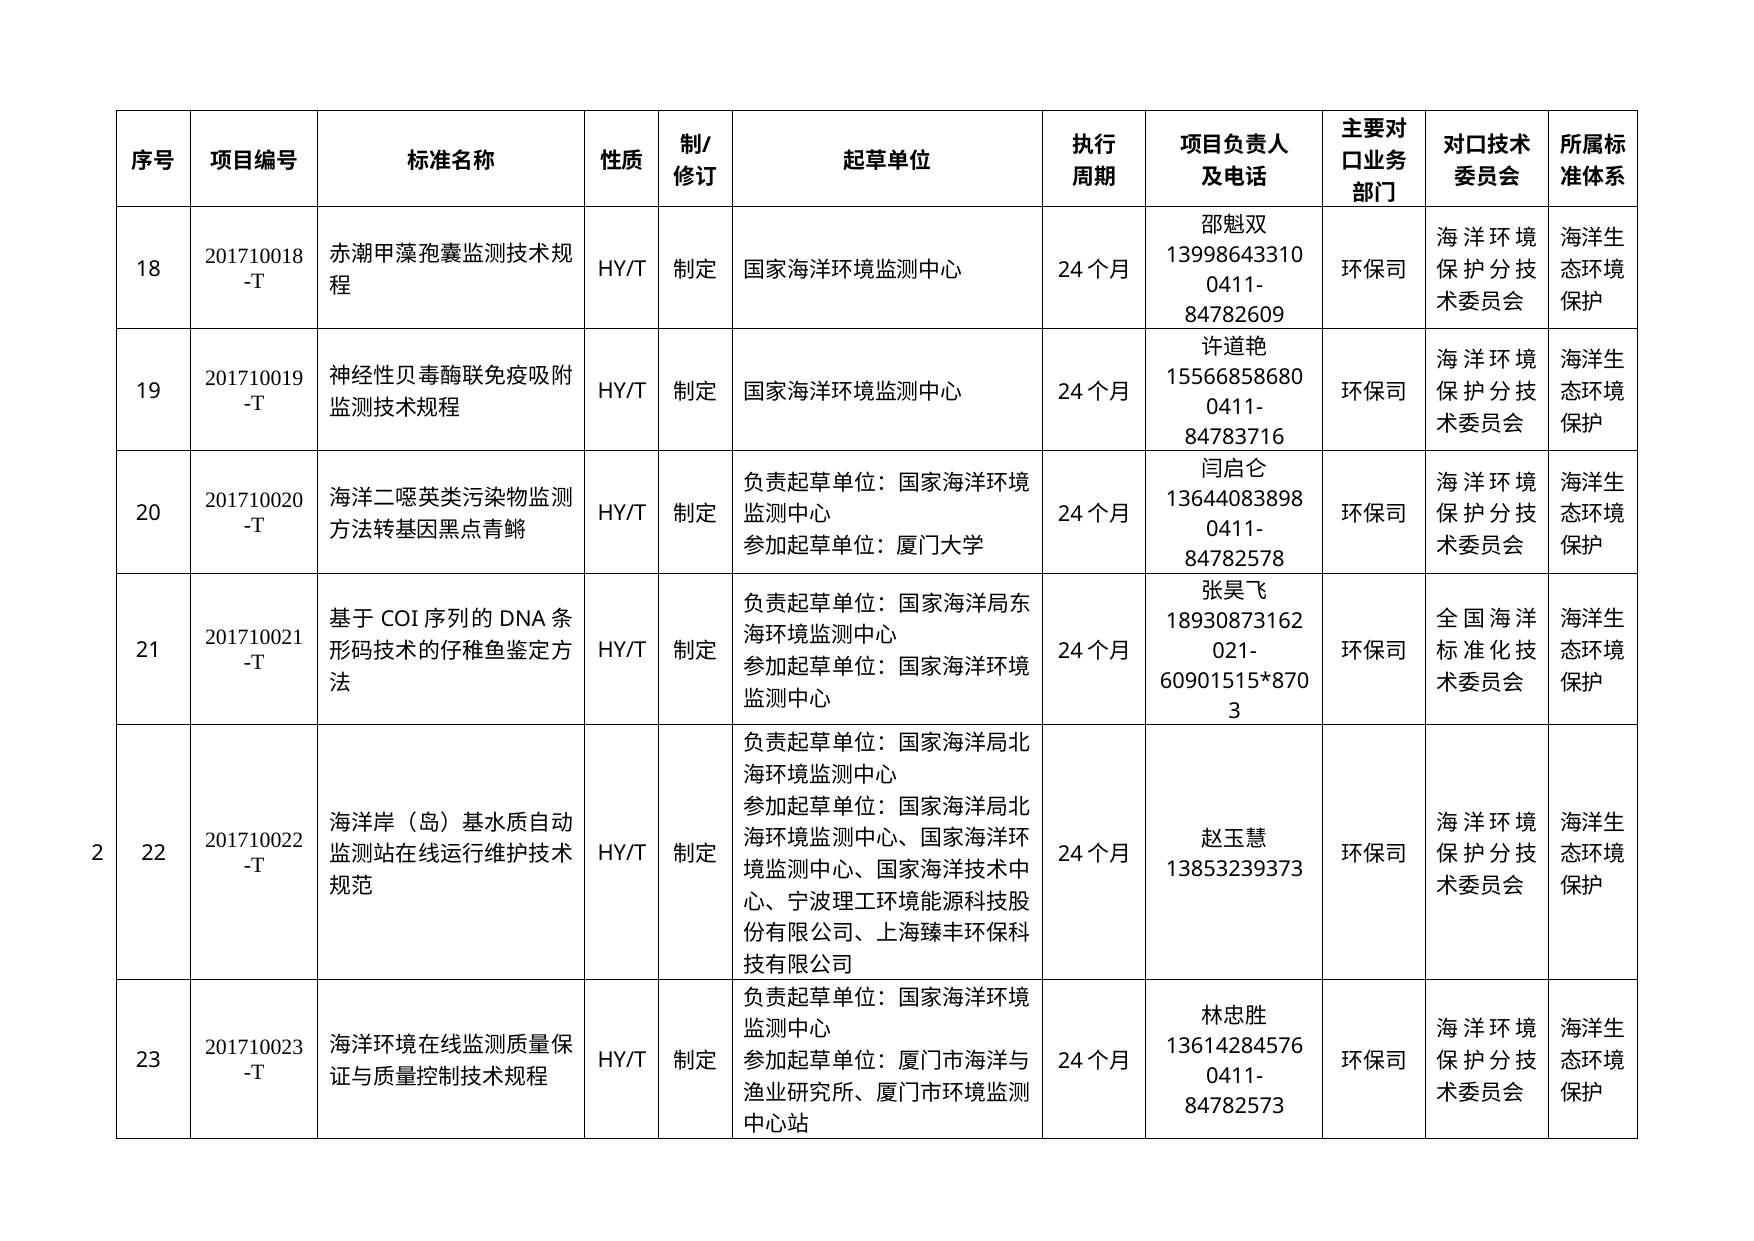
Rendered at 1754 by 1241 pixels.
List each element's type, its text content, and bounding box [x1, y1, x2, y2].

table_cell 许道艳 15566858680 0411-84783716 [1146, 329, 1322, 450]
table_cell 制定 [659, 980, 732, 1138]
table_cell 海洋生态环境保护 [1549, 725, 1637, 979]
table_cell 海洋生态环境保护 [1549, 980, 1637, 1138]
table_header 项目负责人 及电话 [1146, 111, 1322, 206]
table_cell 林忠胜 13614284576 0411-84782573 [1146, 980, 1322, 1138]
table_cell 24个月 [1043, 980, 1145, 1138]
table_cell HY/T [585, 980, 658, 1138]
table_cell 负责起草单位：国家海洋环境监测中心 参加起草单位：厦门市海洋与渔业研究所、厦门市环境监测中心站 [733, 980, 1042, 1138]
table_cell 22 [117, 725, 190, 979]
table_cell 环保司 [1323, 574, 1425, 724]
table_cell HY/T [585, 725, 658, 979]
table_cell 24个月 [1043, 574, 1145, 724]
table_header 对口技术 委员会 [1426, 111, 1548, 206]
table_cell HY/T [585, 574, 658, 724]
table_cell 海洋环境保护分技术委员会 [1426, 207, 1548, 328]
table_cell 18 [117, 207, 190, 328]
table_cell 闫启仑 13644083898 0411-84782578 [1146, 451, 1322, 572]
table_cell 环保司 [1323, 725, 1425, 979]
table_cell 201710022-T [191, 725, 317, 979]
table_cell 201710020-T [191, 451, 317, 572]
table_cell 海洋岸（岛）基水质自动监测站在线运行维护技术规范 [318, 725, 584, 979]
table_cell 制定 [659, 574, 732, 724]
table_header 制/修订 [659, 111, 732, 206]
table_cell 国家海洋环境监测中心 [733, 329, 1042, 450]
table_cell 环保司 [1323, 207, 1425, 328]
table_cell 海洋生态环境保护 [1549, 451, 1637, 572]
table_cell 海洋环境保护分技术委员会 [1426, 329, 1548, 450]
table_cell 张昊飞18930873162 021-60901515*8703 [1146, 574, 1322, 724]
table_header 项目编号 [191, 111, 317, 206]
table_cell 负责起草单位：国家海洋局北海环境监测中心 参加起草单位：国家海洋局北海环境监测中心、国家海洋环境监测中心、国家海洋技术中心、宁波理工环境能源科技股份有限公司、上海臻丰环保科技有限公司 [733, 725, 1042, 979]
table_cell 赤潮甲藻孢囊监测技术规程 [318, 207, 584, 328]
table_cell 环保司 [1323, 329, 1425, 450]
table_cell 制定 [659, 725, 732, 979]
table_cell 海洋环境保护分技术委员会 [1426, 980, 1548, 1138]
table_header 起草单位 [733, 111, 1042, 206]
table_cell 海洋环境保护分技术委员会 [1426, 451, 1548, 572]
table_cell 21 [117, 574, 190, 724]
table_cell HY/T [585, 207, 658, 328]
table_cell 海洋环境保护分技术委员会 [1426, 725, 1548, 979]
table_cell HY/T [585, 451, 658, 572]
table_cell 24个月 [1043, 329, 1145, 450]
table_cell 24个月 [1043, 207, 1145, 328]
table_cell 23 [117, 980, 190, 1138]
table_cell 基于COI序列的DNA条形码技术的仔稚鱼鉴定方法 [318, 574, 584, 724]
table_cell 神经性贝毒酶联免疫吸附监测技术规程 [318, 329, 584, 450]
table_cell 201710018-T [191, 207, 317, 328]
table_cell 海洋生态环境保护 [1549, 329, 1637, 450]
table_cell 国家海洋环境监测中心 [733, 207, 1042, 328]
table_cell HY/T [585, 329, 658, 450]
table_cell 全国海洋标准化技术委员会 [1426, 574, 1548, 724]
table_cell 环保司 [1323, 980, 1425, 1138]
table_header 性质 [585, 111, 658, 206]
table_cell 制定 [659, 207, 732, 328]
table_cell 201710021-T [191, 574, 317, 724]
table_cell 201710023-T [191, 980, 317, 1138]
table_cell 制定 [659, 451, 732, 572]
table_cell 负责起草单位：国家海洋环境监测中心 参加起草单位：厦门大学 [733, 451, 1042, 572]
table_cell 邵魁双 13998643310 0411-84782609 [1146, 207, 1322, 328]
table_header 所属标准体系 [1549, 111, 1637, 206]
table_cell 制定 [659, 329, 732, 450]
table_header 序号 [117, 111, 190, 206]
table_cell 24个月 [1043, 451, 1145, 572]
table_cell 海洋生态环境保护 [1549, 207, 1637, 328]
table_cell 20 [117, 451, 190, 572]
table_header 执行 周期 [1043, 111, 1145, 206]
table_cell 赵玉慧 13853239373 [1146, 725, 1322, 979]
table_cell 海洋二噁英类污染物监测方法转基因黑点青鳉 [318, 451, 584, 572]
table_cell 海洋生态环境保护 [1549, 574, 1637, 724]
table_cell 19 [117, 329, 190, 450]
table_header 主要对口业务部门 [1323, 111, 1425, 206]
table_cell 24个月 [1043, 725, 1145, 979]
table_cell 海洋环境在线监测质量保证与质量控制技术规程 [318, 980, 584, 1138]
table_header 标准名称 [318, 111, 584, 206]
table_cell 环保司 [1323, 451, 1425, 572]
table_cell 201710019-T [191, 329, 317, 450]
table_cell 负责起草单位：国家海洋局东海环境监测中心 参加起草单位：国家海洋环境监测中心 [733, 574, 1042, 724]
